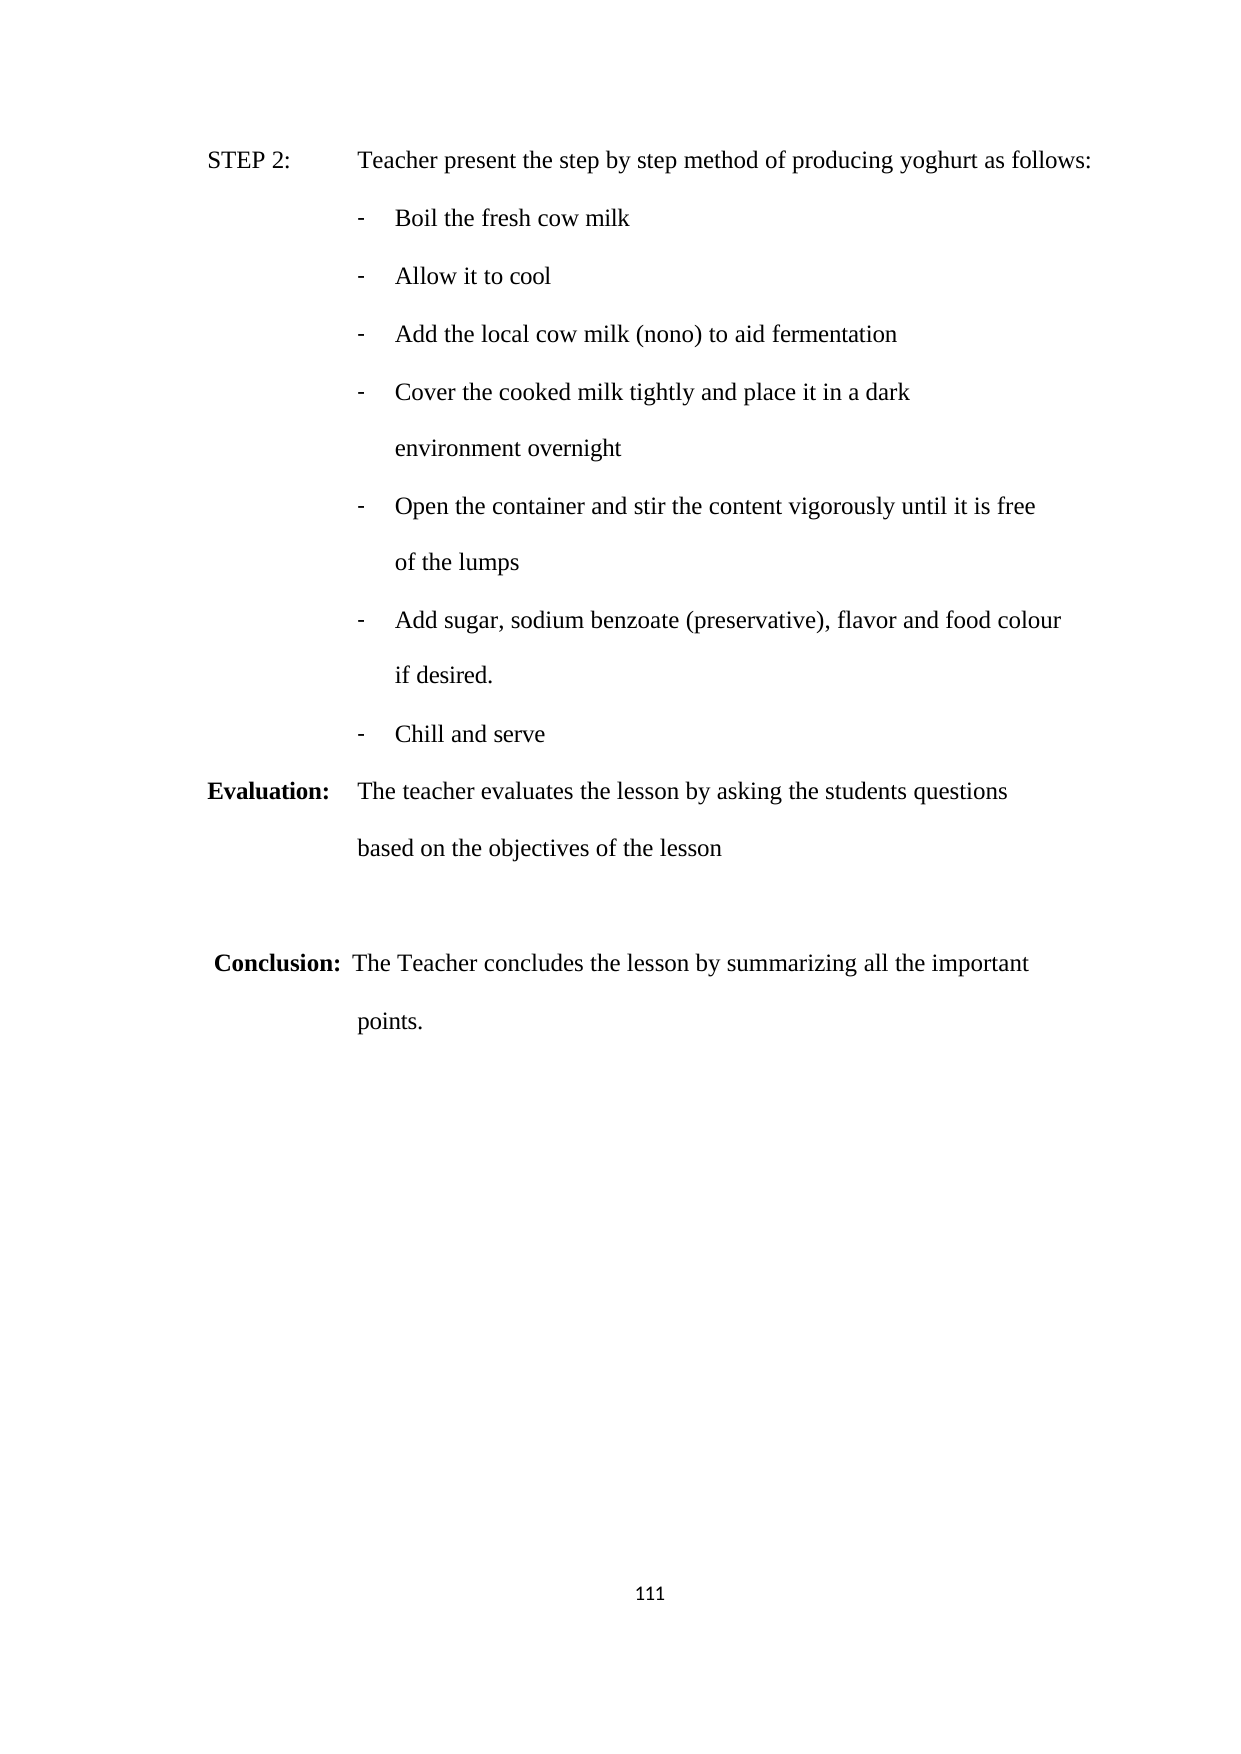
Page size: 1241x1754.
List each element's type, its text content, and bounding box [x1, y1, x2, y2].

list Allow it to cool [357, 260, 1215, 291]
list Add the local cow milk (nono) to aid fermentation [357, 318, 1215, 349]
list Add sugar, sodium benzoate (preservative), flavor and food colour if desired. [357, 604, 1082, 689]
text Conclusion: The Teacher concludes the lesson by summarizing all the important points. [213, 948, 1069, 1035]
list Boil the fresh cow milk [357, 202, 1215, 233]
text Evaluation: The teacher evaluates the lesson by asking the students questions based on the objectives of the lesson [207, 776, 1069, 862]
text STEP 2: Teacher present the step by step method of producing yoghurt as follows: [207, 145, 1215, 173]
list Chill and serve [357, 718, 1215, 748]
list Open the container and stir the content vigorously until it is free of the lumps [357, 490, 1062, 575]
list Cover the cooked milk tightly and place it in a dark environment overnight [357, 376, 1041, 461]
